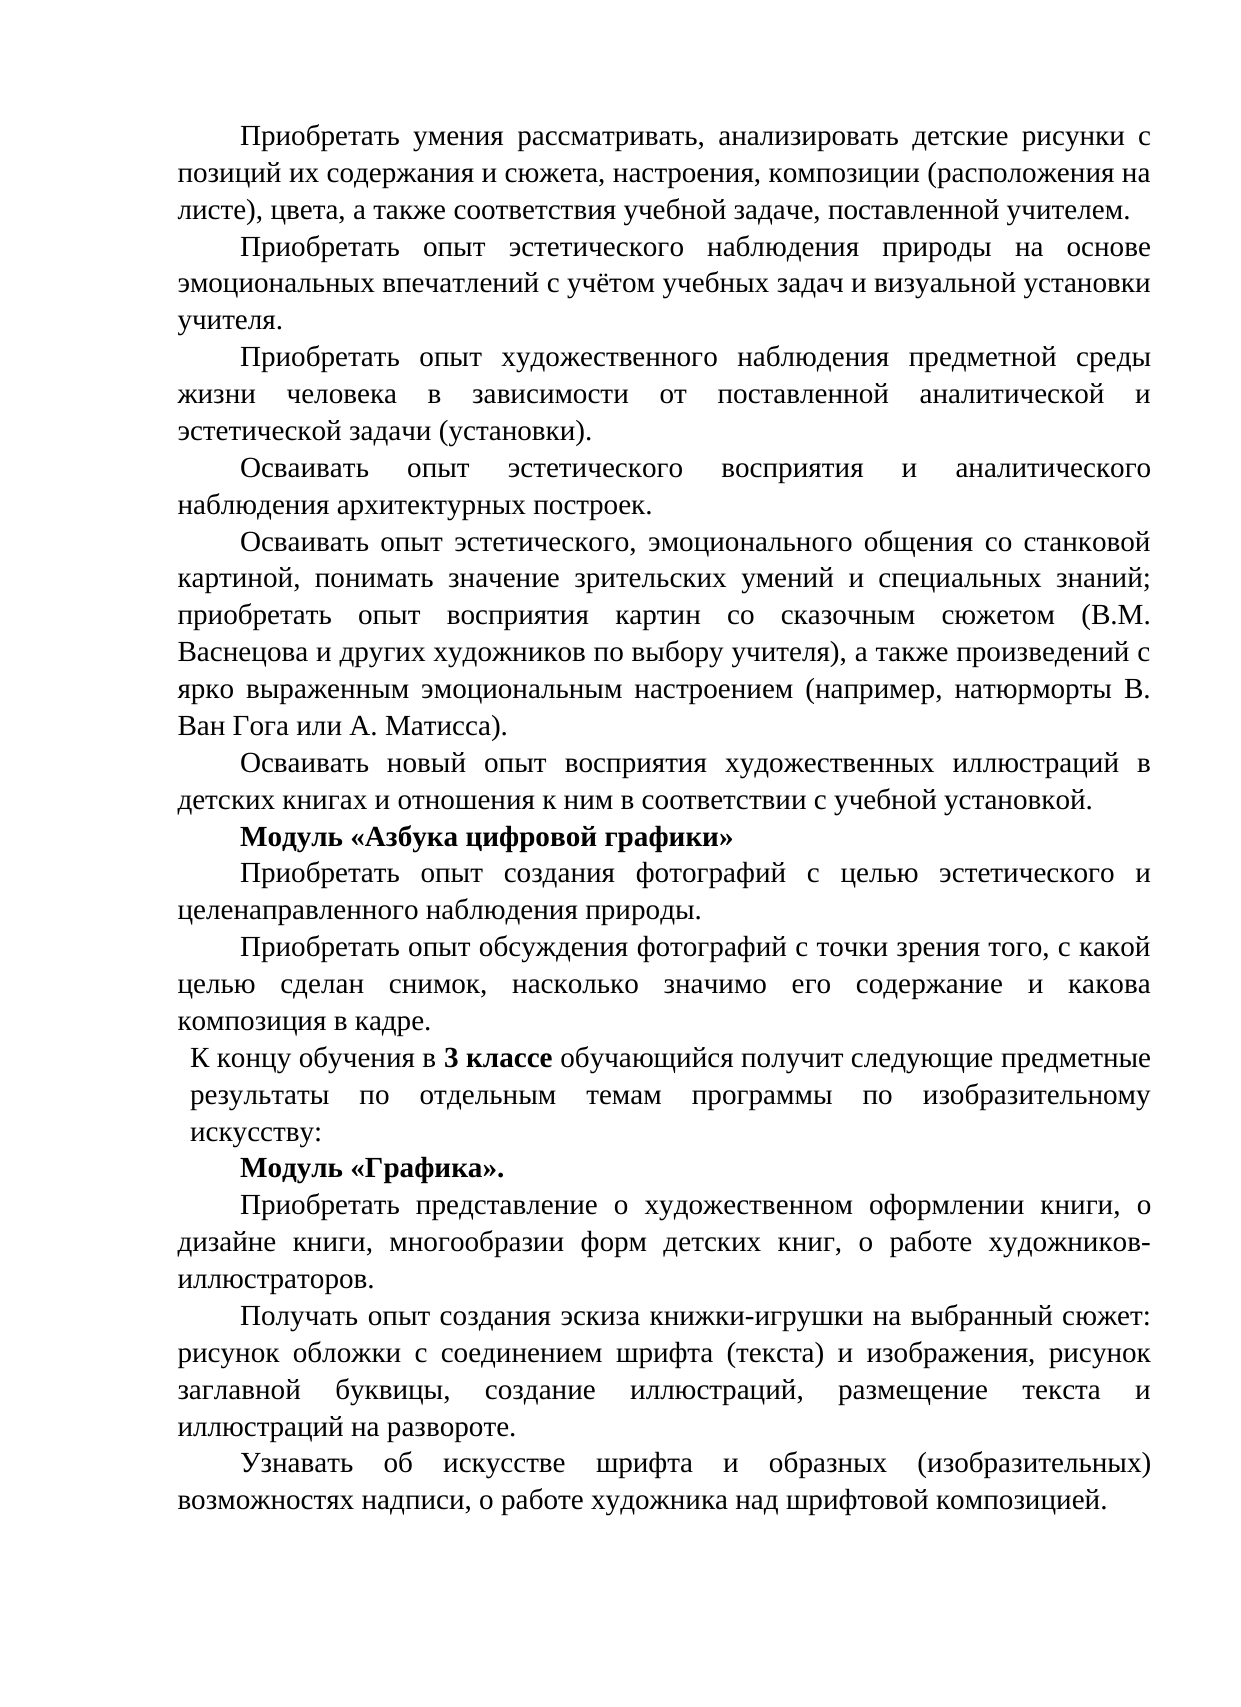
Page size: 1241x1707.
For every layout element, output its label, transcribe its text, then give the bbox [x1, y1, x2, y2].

text Приобретать опыт обсуждения фотографий с точки зрения того, с какой целью сделан снимок, насколько значимо его содержание и какова композиция в кадре. [177, 929, 1152, 1037]
text Приобретать опыт эстетического наблюдения природы на основе эмоциональных впечатлений с учётом учебных задач и визуальной установки учителя. [177, 229, 1152, 336]
text Модуль «Графика». [177, 1151, 1152, 1184]
text Осваивать опыт эстетического, эмоционального общения со станковой картиной, понимать значение зрительских умений и специальных знаний; приобретать опыт восприятия картин со сказочным сюжетом (В.М. Васнецова и других художников по выбору учителя), а также произведений с ярко выраженным эмоциональным настроением (например, натюрморты В. Ван Гога или А. Матисса). [177, 524, 1152, 742]
text Приобретать опыт создания фотографий с целью эстетического и целенаправленного наблюдения природы. [177, 856, 1152, 926]
text Приобретать умения рассматривать, анализировать детские рисунки с позиций их содержания и сюжета, настроения, композиции (расположения на листе), цвета, а также соответствия учебной задаче, поставленной учителем. [177, 118, 1152, 225]
text Приобретать опыт художественного наблюдения предметной среды жизни человека в зависимости от поставленной аналитической и эстетической задачи (установки). [177, 339, 1152, 447]
text Осваивать новый опыт восприятия художественных иллюстраций в детских книгах и отношения к ним в соответствии с учебной установкой. [177, 745, 1152, 815]
text Модуль «Азбука цифровой графики» [177, 819, 1152, 852]
text Получать опыт создания эскиза книжки-игрушки на выбранный сюжет: рисунок обложки с соединением шрифта (текста) и изображения, рисунок заглавной буквицы, создание иллюстраций, размещение текста и иллюстраций на развороте. [177, 1298, 1152, 1442]
text К концу обучения в 3 классе обучающийся получит следующие предметные результаты по отдельным темам программы по изобразительному искусству: [190, 1040, 1152, 1147]
text Узнавать об искусстве шрифта и образных (изобразительных) возможностях надписи, о работе художника над шрифтовой композицией. [177, 1446, 1152, 1516]
text Осваивать опыт эстетического восприятия и аналитического наблюдения архитектурных построек. [177, 450, 1152, 520]
text Приобретать представление о художественном оформлении книги, о дизайне книги, многообразии форм детских книг, о работе художников-иллюстраторов. [177, 1187, 1152, 1295]
